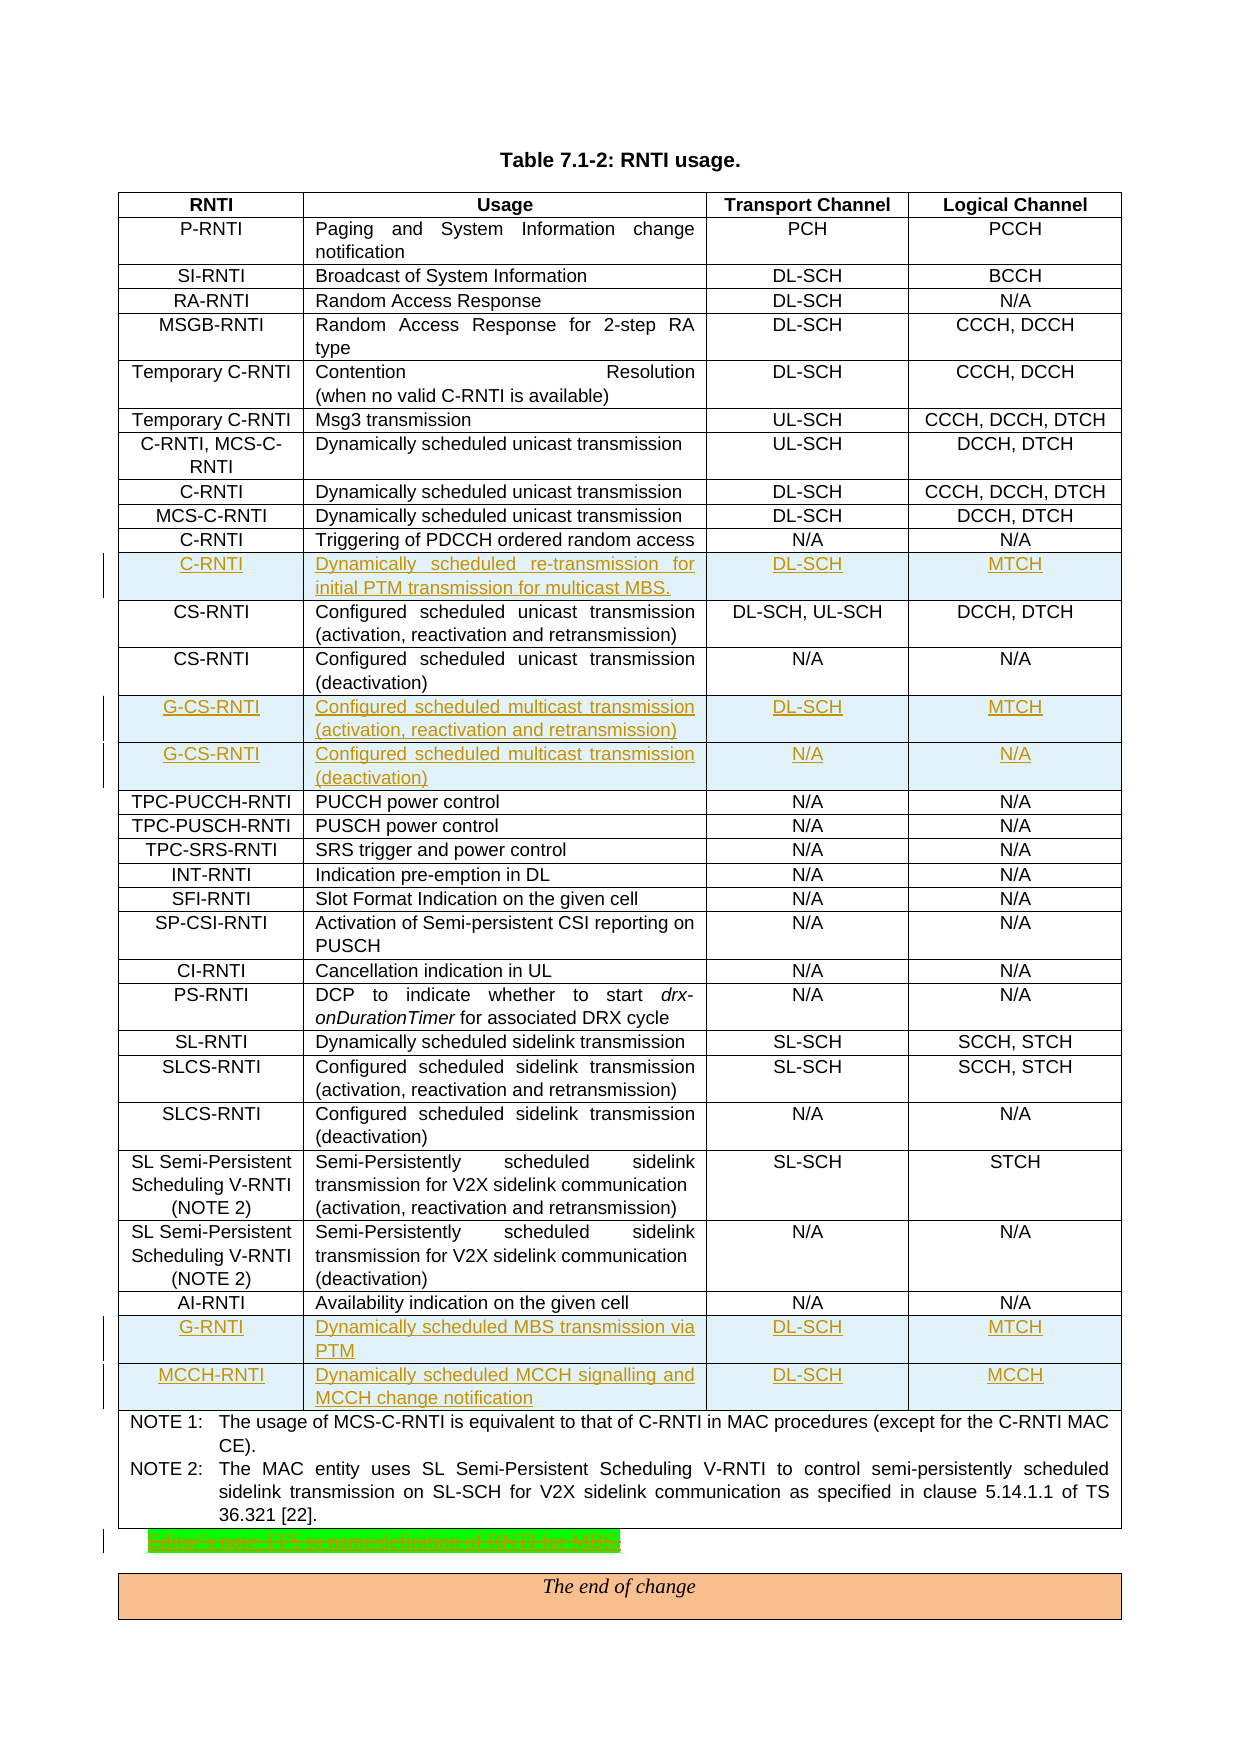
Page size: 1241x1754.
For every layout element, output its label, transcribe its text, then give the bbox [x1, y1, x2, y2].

table_cell Msg3 transmission [304, 409, 706, 432]
table_cell SCCH, STCH [909, 1056, 1121, 1102]
table_cell CCCH, DCCH [909, 361, 1121, 408]
table_cell N/A [909, 960, 1121, 983]
table_cell STCH [909, 1151, 1121, 1220]
table_cell PCH [707, 218, 908, 264]
table_cell Dynamically scheduled sidelink transmission [304, 1031, 706, 1054]
table_cell Indication pre-emption in DL [304, 864, 706, 887]
table_cell TPC-PUCCH-RNTI [119, 791, 303, 814]
table_cell CCCH, DCCH [909, 314, 1121, 360]
table_cell PUSCH power control [304, 815, 706, 838]
table_cell DL-SCH [707, 265, 908, 288]
table_cell Cancellation indication in UL [304, 960, 706, 983]
text Table 7.1-2: RNTI usage. [118, 148, 1122, 172]
table_cell SRS trigger and power control [304, 839, 706, 862]
table_cell N/A [707, 815, 908, 838]
table_cell AI-RNTI [119, 1292, 303, 1315]
table_cell N/A [909, 1292, 1121, 1315]
table_cell N/A [909, 912, 1121, 958]
table_cell N/A [707, 648, 908, 695]
table_cell N/A [909, 1221, 1121, 1291]
table_cell Slot Format Indication on the given cell [304, 888, 706, 911]
table_cell Configured scheduled unicast transmission (activation, reactivation and retransmission) [304, 601, 706, 647]
table_cell SLCS-RNTI [119, 1056, 303, 1102]
table_cell N/A [707, 960, 908, 983]
table_cell DCCH, DTCH [909, 433, 1121, 479]
table_cell TPC-SRS-RNTI [119, 839, 303, 862]
table_cell MCS-C-RNTI [119, 505, 303, 528]
table_cell N/A [909, 888, 1121, 911]
table_cell DCCH, DTCH [909, 505, 1121, 528]
table_cell DCP to indicate whether to start drx-onDurationTimer for associated DRX cycle [304, 984, 706, 1030]
table_cell Random Access Response for 2-step RA type [304, 314, 706, 360]
table_cell N/A [909, 529, 1121, 552]
table_cell N/A [707, 1292, 908, 1315]
table_cell SL Semi-Persistent Scheduling V-RNTI (NOTE 2) [119, 1221, 303, 1291]
table_cell TPC-PUSCH-RNTI [119, 815, 303, 838]
table_cell Dynamically scheduled unicast transmission [304, 480, 706, 504]
table_cell CI-RNTI [119, 960, 303, 983]
table_cell N/A [707, 864, 908, 887]
table_cell SL-SCH [707, 1056, 908, 1102]
table_cell PCCH [909, 218, 1121, 264]
table_cell DCCH, DTCH [909, 601, 1121, 647]
table_cell PUCCH power control [304, 791, 706, 814]
table_cell C-RNTI [119, 480, 303, 504]
table_cell Paging and System Information change notification [304, 218, 706, 264]
table_cell SL Semi-Persistent Scheduling V-RNTI (NOTE 2) [119, 1151, 303, 1220]
table_cell N/A [707, 912, 908, 958]
table_cell SP-CSI-RNTI [119, 912, 303, 958]
table_cell UL-SCH [707, 433, 908, 479]
table_cell N/A [909, 984, 1121, 1030]
table_cell DL-SCH [707, 361, 908, 408]
table_header Usage [304, 193, 706, 217]
table_cell SCCH, STCH [909, 1031, 1121, 1054]
table_cell SLCS-RNTI [119, 1103, 303, 1149]
table_cell N/A [909, 864, 1121, 887]
table_cell BCCH [909, 265, 1121, 288]
table_cell N/A [707, 984, 908, 1030]
table_cell DL-SCH [707, 289, 908, 313]
table_header RNTI [119, 193, 303, 217]
table_header The end of change [119, 1574, 1121, 1619]
table_cell Random Access Response [304, 289, 706, 313]
table_cell Temporary C-RNTI [119, 409, 303, 432]
table_cell SL-SCH [707, 1151, 908, 1220]
table_cell N/A [909, 815, 1121, 838]
table_cell MSGB-RNTI [119, 314, 303, 360]
table_cell CS-RNTI [119, 601, 303, 647]
table_cell N/A [909, 648, 1121, 695]
table_cell INT-RNTI [119, 864, 303, 887]
table_cell N/A [909, 839, 1121, 862]
table_header Transport Channel [707, 193, 908, 217]
table_cell Semi-Persistently scheduled sidelink transmission for V2X sidelink communication (activation, reactivation and retransmission) [304, 1151, 706, 1220]
table_cell P-RNTI [119, 218, 303, 264]
table_cell DL-SCH [707, 314, 908, 360]
table_header Logical Channel [909, 193, 1121, 217]
table_cell Broadcast of System Information [304, 265, 706, 288]
table_cell Configured scheduled sidelink transmission (deactivation) [304, 1103, 706, 1149]
table_cell C-RNTI, MCS-C-RNTI [119, 433, 303, 479]
table_cell C-RNTI [119, 529, 303, 552]
table_cell NOTE 1: The usage of MCS-C-RNTI is equivalent to that of C-RNTI in MAC procedures (except for the C-RNTI MAC CE). NOTE 2: The MAC entity uses SL Semi-Persistent Scheduling V-RNTI to control semi-persistently scheduled sidelink transmission on SL-SCH for V2X sidelink communication as specified in clause 5.14.1.1 of TS 36.321 [22]. [119, 1411, 1121, 1527]
table_cell Activation of Semi-persistent CSI reporting on PUSCH [304, 912, 706, 958]
table_cell Dynamically scheduled unicast transmission [304, 505, 706, 528]
table_cell N/A [707, 791, 908, 814]
table_cell UL-SCH [707, 409, 908, 432]
table_cell Triggering of PDCCH ordered random access [304, 529, 706, 552]
table_cell N/A [707, 1221, 908, 1291]
table_cell Dynamically scheduled unicast transmission [304, 433, 706, 479]
table_cell N/A [707, 839, 908, 862]
table_cell Availability indication on the given cell [304, 1292, 706, 1315]
table_cell Configured scheduled sidelink transmission (activation, reactivation and retransmission) [304, 1056, 706, 1102]
table_cell PS-RNTI [119, 984, 303, 1030]
table_cell N/A [909, 1103, 1121, 1149]
table_cell N/A [707, 529, 908, 552]
table_cell SI-RNTI [119, 265, 303, 288]
table_cell SFI-RNTI [119, 888, 303, 911]
table_cell DL-SCH [707, 505, 908, 528]
table_cell Configured scheduled unicast transmission (deactivation) [304, 648, 706, 695]
table_cell DL-SCH [707, 480, 908, 504]
table_cell CCCH, DCCH, DTCH [909, 480, 1121, 504]
table_cell SL-SCH [707, 1031, 908, 1054]
table_cell N/A [707, 888, 908, 911]
table_cell N/A [707, 1103, 908, 1149]
table_cell N/A [909, 791, 1121, 814]
table_cell N/A [909, 289, 1121, 313]
table_cell CCCH, DCCH, DTCH [909, 409, 1121, 432]
table_cell CS-RNTI [119, 648, 303, 695]
table_cell Semi-Persistently scheduled sidelink transmission for V2X sidelink communication (deactivation) [304, 1221, 706, 1291]
table_cell SL-RNTI [119, 1031, 303, 1054]
table_cell DL-SCH, UL-SCH [707, 601, 908, 647]
table_cell RA-RNTI [119, 289, 303, 313]
table_cell Temporary C-RNTI [119, 361, 303, 408]
table_cell Contention Resolution (when no valid C-RNTI is available) [304, 361, 706, 408]
